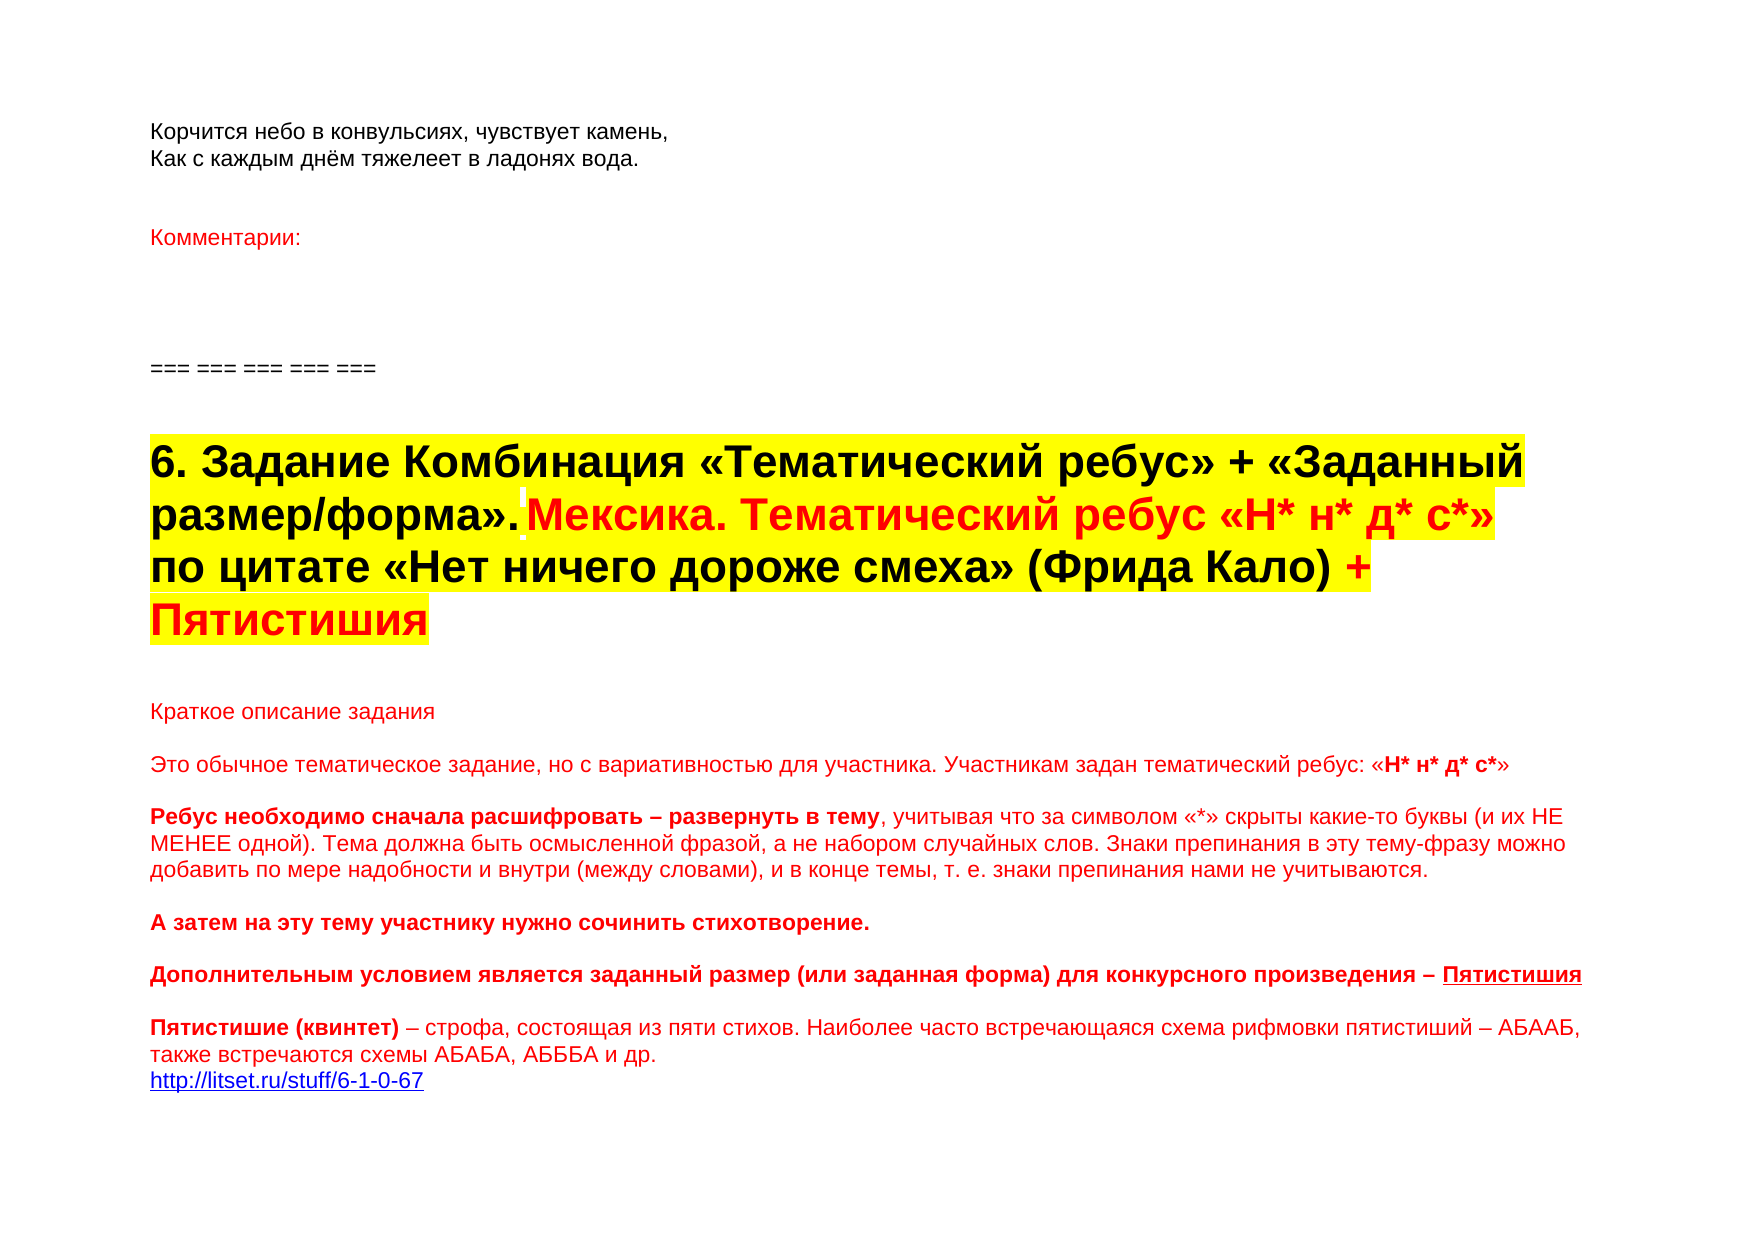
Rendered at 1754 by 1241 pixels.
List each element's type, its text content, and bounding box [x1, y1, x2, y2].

text === === === === === [150, 355, 1604, 382]
text 6. Задание Комбинация «Тематический ребус» + «Заданный размер/форма». Мексика. Тематический ребус «Н* н* д* с*» [1495, 434, 1604, 540]
text Пятистишие (квинтет) – строфа, состоящая из пяти стихов. Наиболее часто встречающаяся схема рифмовки пятистиший – АБААБ, также встречаются схемы АБАБА, АБББА и др. http://litset.ru/stuff/6-1-0-67 [150, 1014, 1604, 1093]
text Краткое описание задания [150, 698, 1604, 724]
text по цитате «Нет ничего дороже смеха» (Фрида Кало) + Пятистишия [150, 540, 1604, 645]
text А затем на эту тему участнику нужно сочинить стихотворение. [150, 909, 1604, 935]
text Ребус необходимо сначала расшифровать – развернуть в тему, учитывая что за символом «*» скрыты какие-то буквы (и их НЕ МЕНЕЕ одной). Тема должна быть осмысленной фразой, а не набором случайных слов. Знаки препинания в эту тему-фразу можно добавить по мере надобности и внутри (между словами), и в конце темы, т. е. знаки препинания нами не учитываются. [150, 803, 1604, 882]
text Корчится небо в конвульсиях, чувствует камень, [150, 118, 1604, 144]
text Дополнительным условием является заданный размер (или заданная форма) для конкурсного произведения – Пятистишия [150, 961, 1604, 988]
text Комментарии: [150, 223, 1604, 250]
text Как с каждым днём тяжелеет в ладонях вода. [150, 144, 1604, 171]
text Это обычное тематическое задание, но с вариативностью для участника. Участникам задан тематический ребус: «Н* н* д* с*» [150, 751, 1604, 777]
